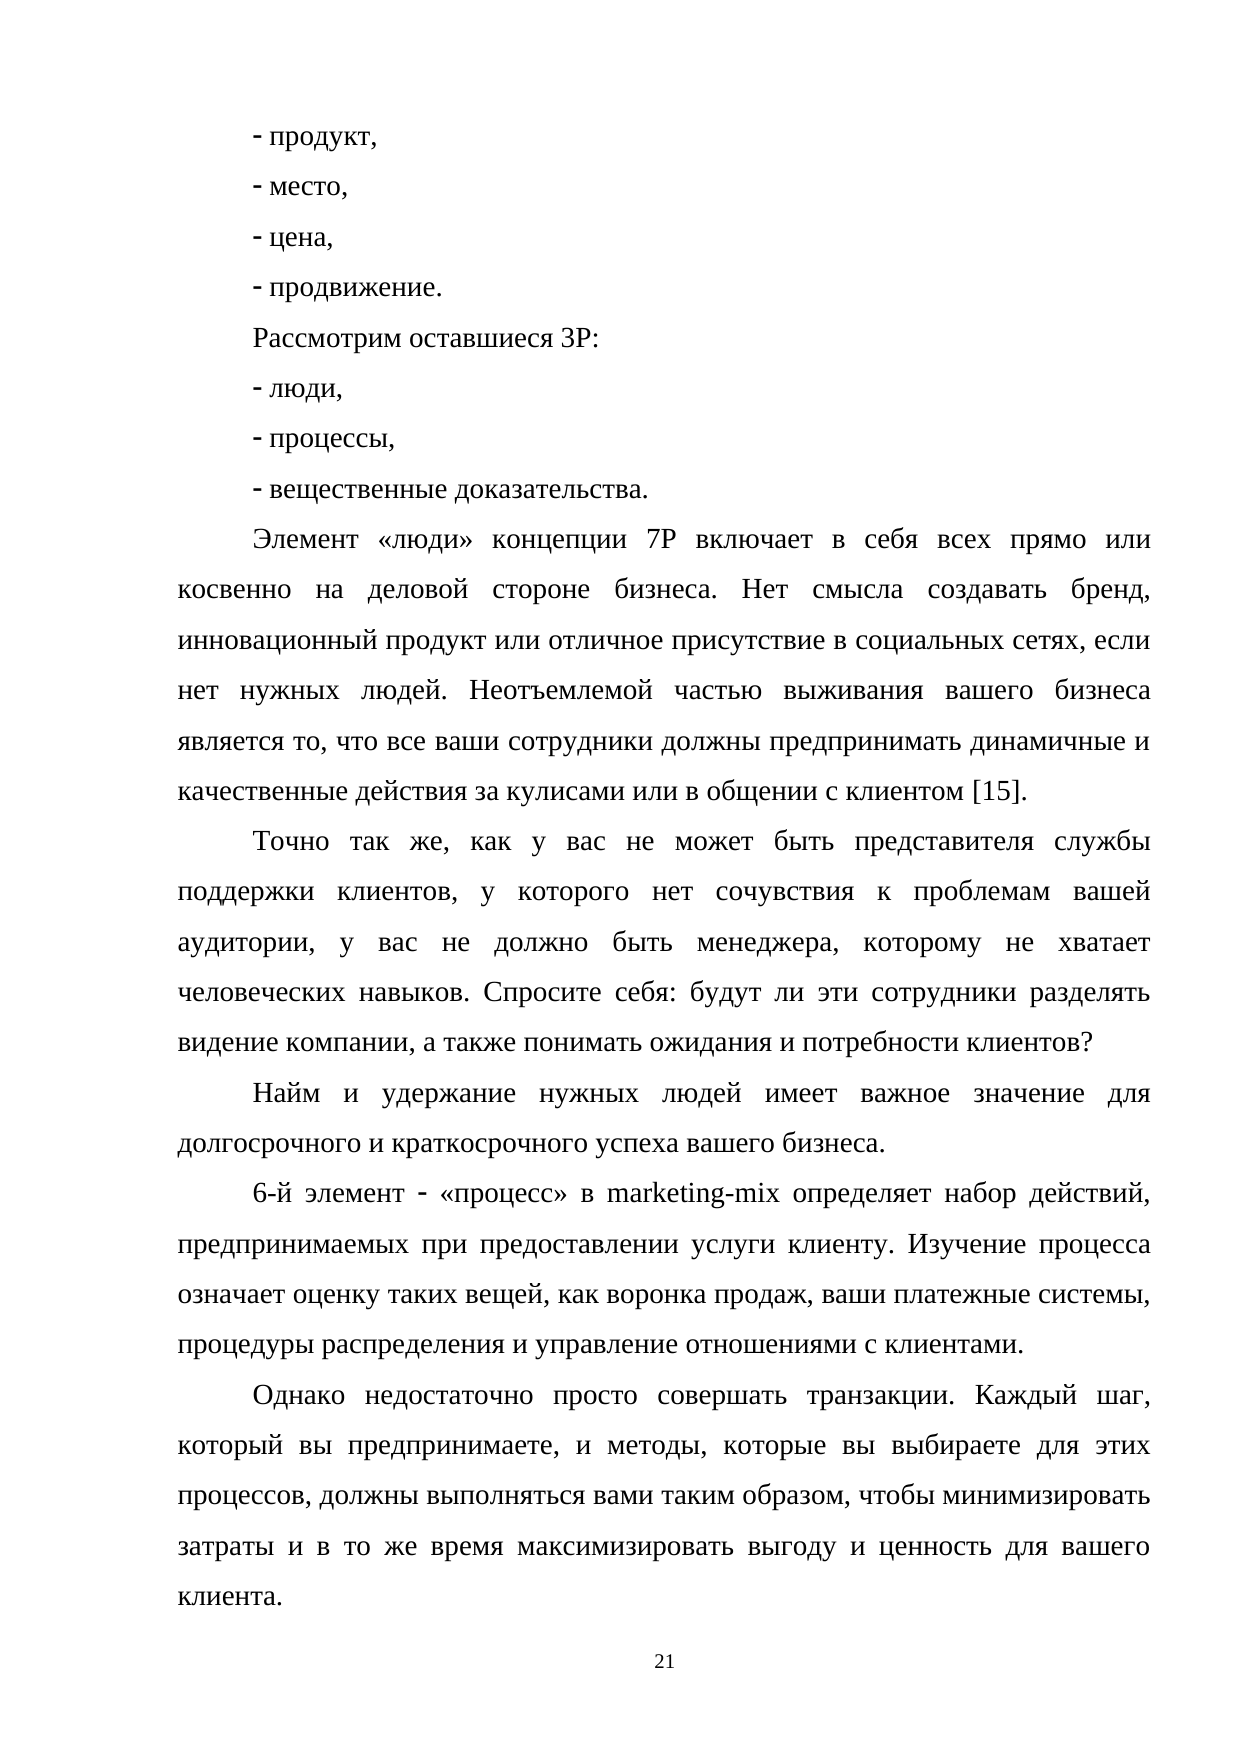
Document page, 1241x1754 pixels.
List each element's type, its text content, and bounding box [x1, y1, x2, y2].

text люди, [252, 370, 1152, 404]
text 6-й элемент «процесс» в marketing-mix определяет набор действий, предпринимаемых при предоставлении услуги клиенту. Изучение процесса означает оценку таких вещей, как воронка продаж, ваши платежные системы, процедуры распределения и управление отношениями с клиентами. [177, 1175, 1152, 1360]
text Найм и удержание нужных людей имеет важное значение для долгосрочного и краткосрочного успеха вашего бизнеса. [177, 1075, 1152, 1159]
text процессы, [252, 421, 1152, 454]
text продвижение. [252, 269, 1152, 303]
text продукт, [252, 118, 1152, 152]
text Рассмотрим оставшиеся 3P: [177, 320, 1152, 353]
text место, [252, 168, 1152, 202]
text Элемент «люди» концепции 7P включает в себя всех прямо или косвенно на деловой стороне бизнеса. Нет смысла создавать бренд, инновационный продукт или отличное присутствие в социальных сетях, если нет нужных людей. Неотъемлемой частью выживания вашего бизнеса является то, что все ваши сотрудники должны предпринимать динамичные и качественные действия за кулисами или в общении с клиентом [15]. [177, 521, 1152, 806]
text Точно так же, как у вас не может быть представителя службы поддержки клиентов, у которого нет сочувствия к проблемам вашей аудитории, у вас не должно быть менеджера, которому не хватает человеческих навыков. Спросите себя: будут ли эти сотрудники разделять видение компании, а также понимать ожидания и потребности клиентов? [177, 823, 1152, 1058]
text Однако недостаточно просто совершать транзакции. Каждый шаг, который вы предпринимаете, и методы, которые вы выбираете для этих процессов, должны выполняться вами таким образом, чтобы минимизировать затраты и в то же время максимизировать выгоду и ценность для вашего клиента. [177, 1377, 1152, 1612]
text вещественные доказательства. [252, 471, 1152, 504]
text цена, [252, 219, 1152, 253]
